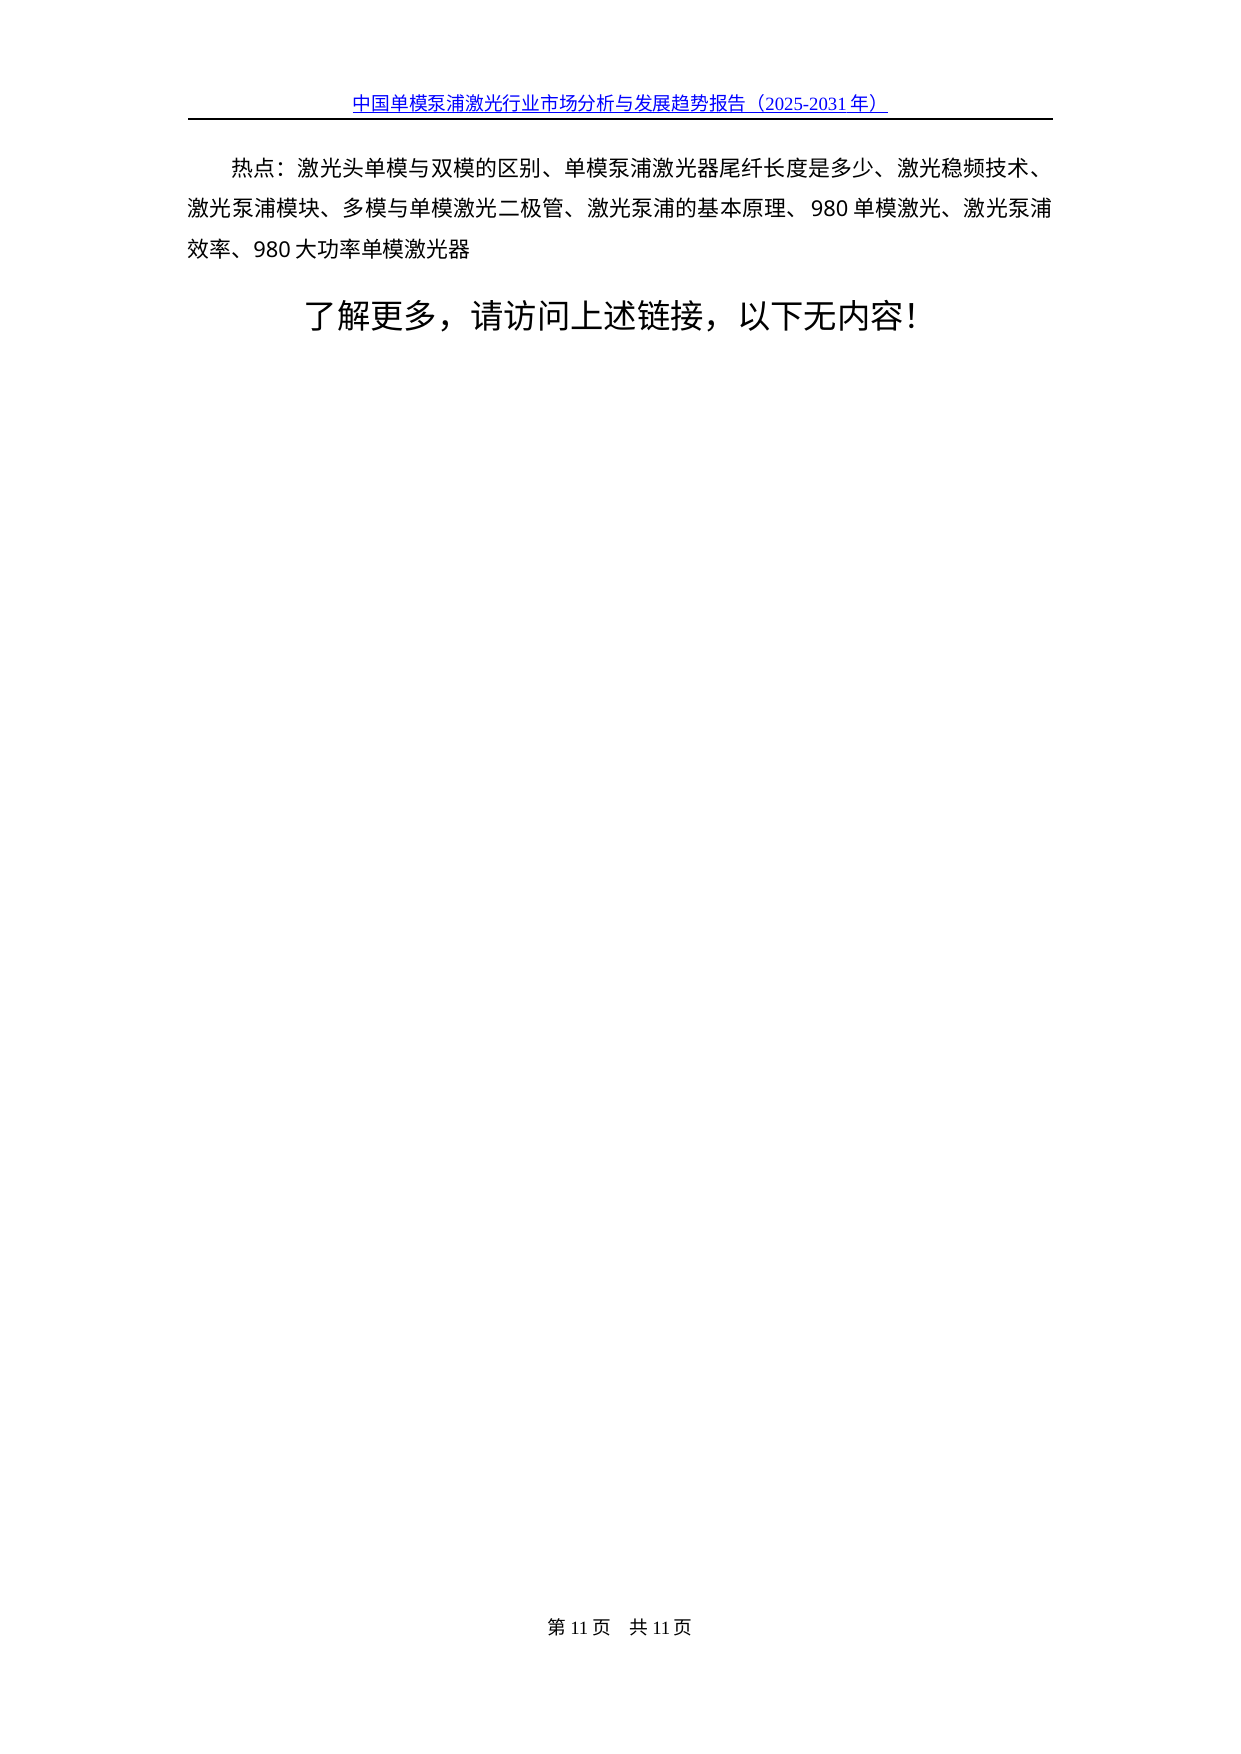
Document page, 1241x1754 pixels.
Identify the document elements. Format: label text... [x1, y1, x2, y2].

text 热点：激光头单模与双模的区别、单模泵浦激光器尾纤长度是多少、激光稳频技术、激光泵浦模块、多模与单模激光二极管、激光泵浦的基本原理、980单模激光、激光泵浦效率、980大功率单模激光器 [187, 150, 1053, 264]
title 了解更多，请访问上述链接，以下无内容！ [187, 282, 1053, 347]
